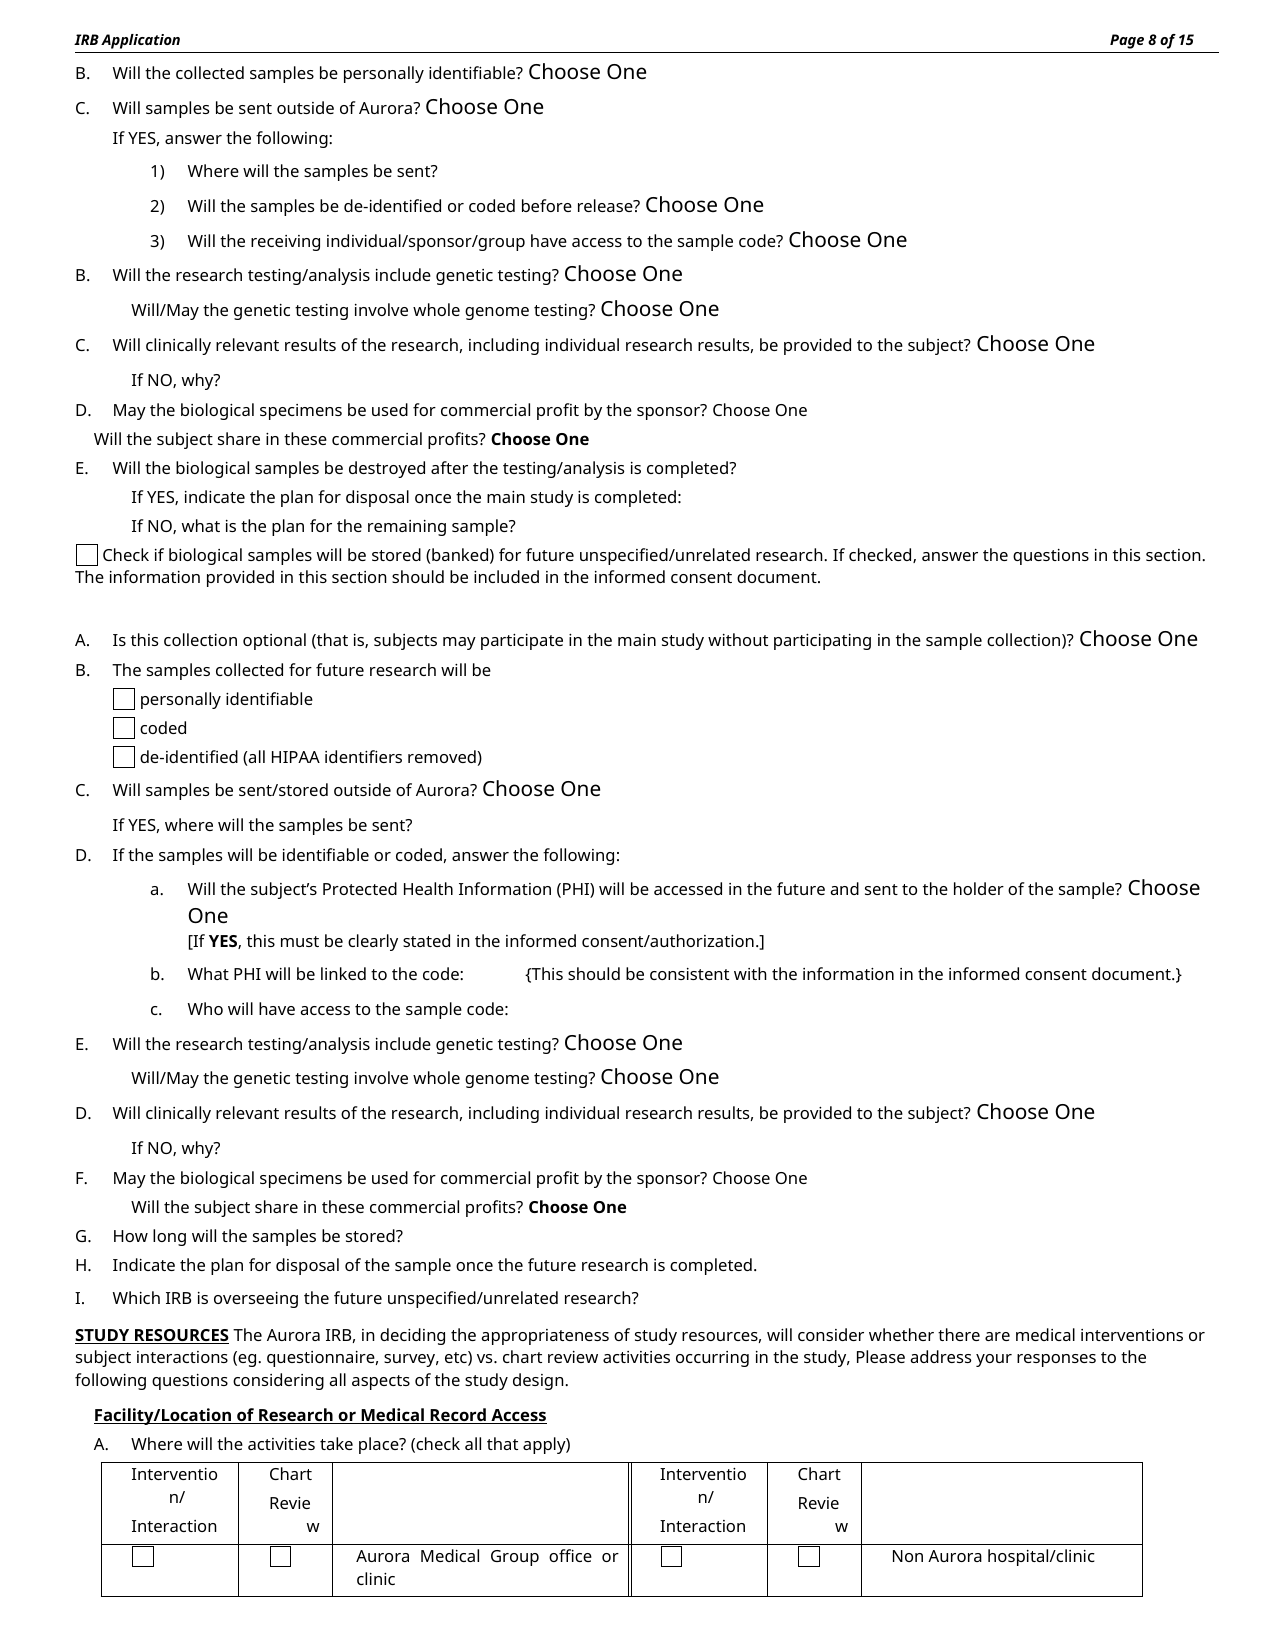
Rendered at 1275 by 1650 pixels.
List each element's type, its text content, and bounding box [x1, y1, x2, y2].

table_cell [768, 1545, 861, 1596]
list May the biological specimens be used for commercial profit by the sponsor? [75, 1167, 1219, 1189]
list Indicate the plan for disposal of the sample once the future research is completed. [75, 1253, 1219, 1276]
table_cell [632, 1545, 767, 1596]
list May the biological specimens be used for commercial profit by the sponsor? [75, 398, 1219, 421]
list Will the subject’s Protected Health Information () will be accessed in the future and sent to the holder of the sample? [If YES, this must be clearly stated in the informed consent/authorization.] [150, 873, 1219, 952]
text If YES, where will the samples be sent? [112, 809, 1219, 837]
table_cell Aurora Medical Group office or clinic [333, 1545, 628, 1596]
list What will be linked to the code: {This should be consistent with the information in the informed consent document.} [150, 958, 1219, 987]
text If YES, answer the following: [112, 127, 1219, 149]
list Will samples be sent/stored outside of Aurora? [75, 774, 1219, 803]
list Will the biological samples be destroyed after the testing/analysis is completed? [75, 456, 1219, 479]
table_cell [239, 1545, 332, 1596]
text Will the subject share in these commercial profits? [131, 1196, 1219, 1218]
list How long will the samples be stored? [75, 1224, 1219, 1247]
text de-identified (all HIPAA identifiers removed) [112, 745, 1219, 768]
table_header Chart Review [239, 1463, 332, 1543]
list Will the research testing/analysis include genetic testing? [75, 1028, 1219, 1056]
list Will clinically relevant results of the research, including individual research results, be provided to the subject? [75, 329, 1219, 357]
list The samples collected for future research will be [75, 658, 1219, 681]
list Which IRB is overseeing the future unspecified/unrelated research? [75, 1282, 1219, 1311]
table_cell Non Aurora hospital/clinic [862, 1545, 1142, 1596]
table_header [862, 1463, 1142, 1543]
text personally identifiable [112, 687, 1219, 710]
text If NO, what is the plan for the remaining sample? [131, 514, 1219, 537]
table_header [333, 1463, 628, 1543]
list Is this collection optional (that is, subjects may participate in the main study without participating in the sample collection)? [75, 624, 1219, 652]
text Facility/Location of Research or Medical Record Access [94, 1404, 1219, 1427]
table_header Intervention/ Interaction [102, 1463, 238, 1543]
text Will the subject share in these commercial profits? [94, 427, 1219, 450]
text STUDY RESOURCES The Aurora IRB, in deciding the appropriateness of study resources, will consider whether there are medical interventions or subject interactions (eg. questionnaire, survey, etc) vs. chart review activities occurring in the study, Please address your responses to the following questions considering all aspects of the study design. [75, 1323, 1219, 1391]
list Will the samples be de-identified or coded before release? [150, 190, 1219, 219]
text coded [112, 716, 1219, 739]
text Will/May the genetic testing involve whole genome testing? [131, 1062, 1219, 1091]
text If NO, why? [131, 364, 1219, 392]
text Will/May the genetic testing involve whole genome testing? [131, 294, 1219, 323]
text If YES, indicate the plan for disposal once the main study is completed: [131, 485, 1219, 508]
text Check if biological samples will be stored (banked) for future unspecified/unrelated research. If checked, answer the questions in this section. The information provided in this section should be included in the informed consent document. [75, 543, 1219, 588]
list Will samples be sent outside of Aurora? [75, 92, 1219, 120]
table_header Intervention/ Interaction [632, 1463, 767, 1543]
list Who will have access to the sample code: [150, 993, 1219, 1022]
list Will the research testing/analysis include genetic testing? [75, 259, 1219, 288]
table_cell [102, 1545, 238, 1596]
list Will the collected samples be personally identifiable? [75, 57, 1219, 86]
list Where will the samples be sent? [150, 156, 1219, 184]
list Where will the activities take place? (check all that apply) [94, 1433, 1219, 1456]
list Will the receiving individual/sponsor/group have access to the sample code? [150, 225, 1219, 253]
text If NO, why? [131, 1132, 1219, 1160]
list Will clinically relevant results of the research, including individual research results, be provided to the subject? [75, 1097, 1219, 1126]
table_header Chart Review [768, 1463, 861, 1543]
list If the samples will be identifiable or coded, answer the following: [75, 844, 1219, 866]
